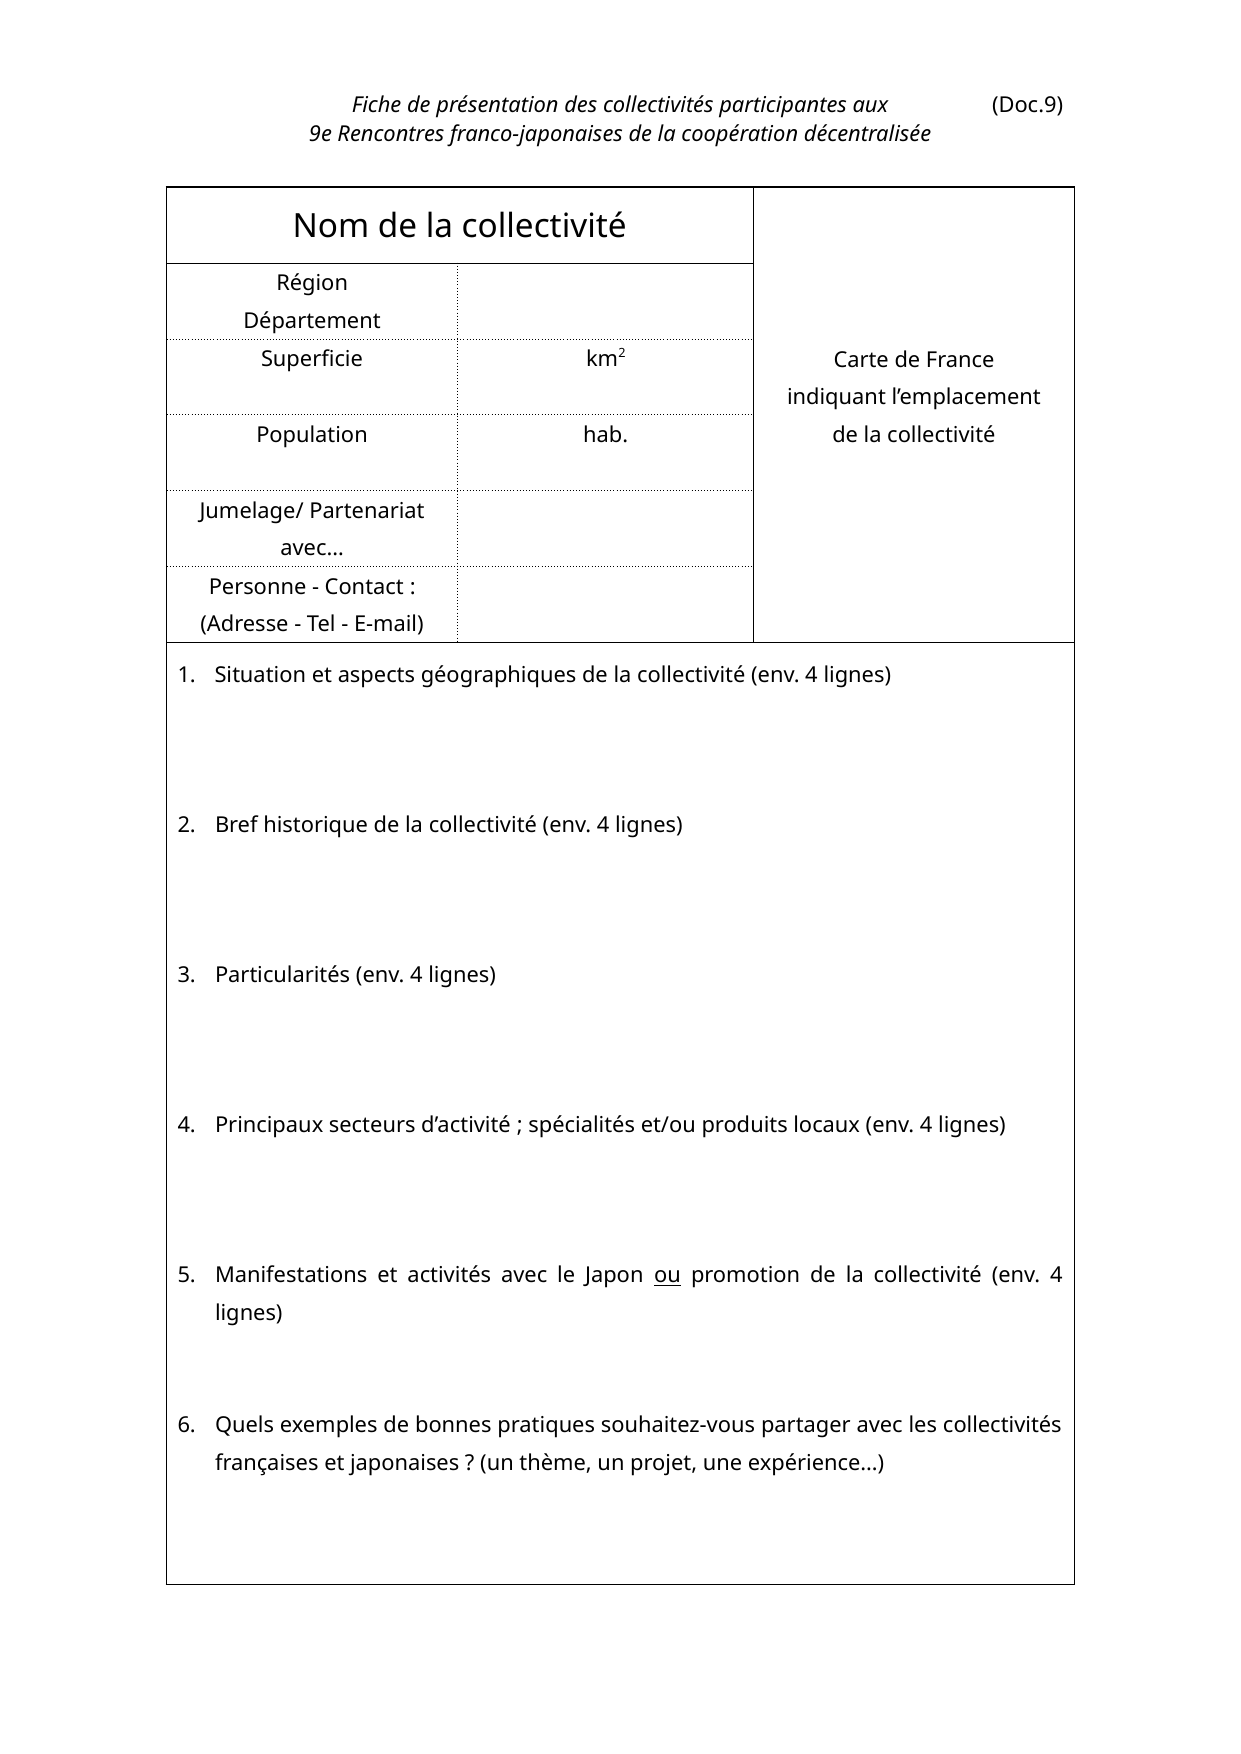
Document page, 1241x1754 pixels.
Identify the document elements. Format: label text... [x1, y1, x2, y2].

table_cell Région Département [167, 264, 458, 338]
table_cell [458, 264, 753, 338]
table_cell Situation et aspects géographiques de la collectivité (env. 4 lignes) Bref historique de la collectivité (env. 4 lignes) Particularités (env. 4 lignes) Principaux secteurs d’activité ; spécialités et/ou produits locaux (env. 4 lignes) Manifestations et activités avec le Japon ou promotion de la collectivité (env. 4 lignes) Quels exemples de bonnes pratiques souhaitez-vous partager avec les collectivités françaises et japonaises ? (un thème, un projet, une expérience…) [167, 643, 1074, 1584]
table_cell [458, 566, 753, 642]
table_cell Population [167, 414, 458, 490]
table_header Nom de la collectivité [167, 188, 753, 262]
table_cell hab. [458, 414, 753, 490]
table_cell Superficie [167, 339, 458, 414]
table_cell Personne - Contact : (Adresse - Tel - E-mail) [167, 566, 458, 642]
table_cell [458, 490, 753, 566]
table_header Carte de France indiquant l’emplacement de la collectivité [754, 188, 1074, 642]
table_cell km2 [458, 339, 753, 414]
table_cell Jumelage/ Partenariat avec… [167, 490, 458, 566]
